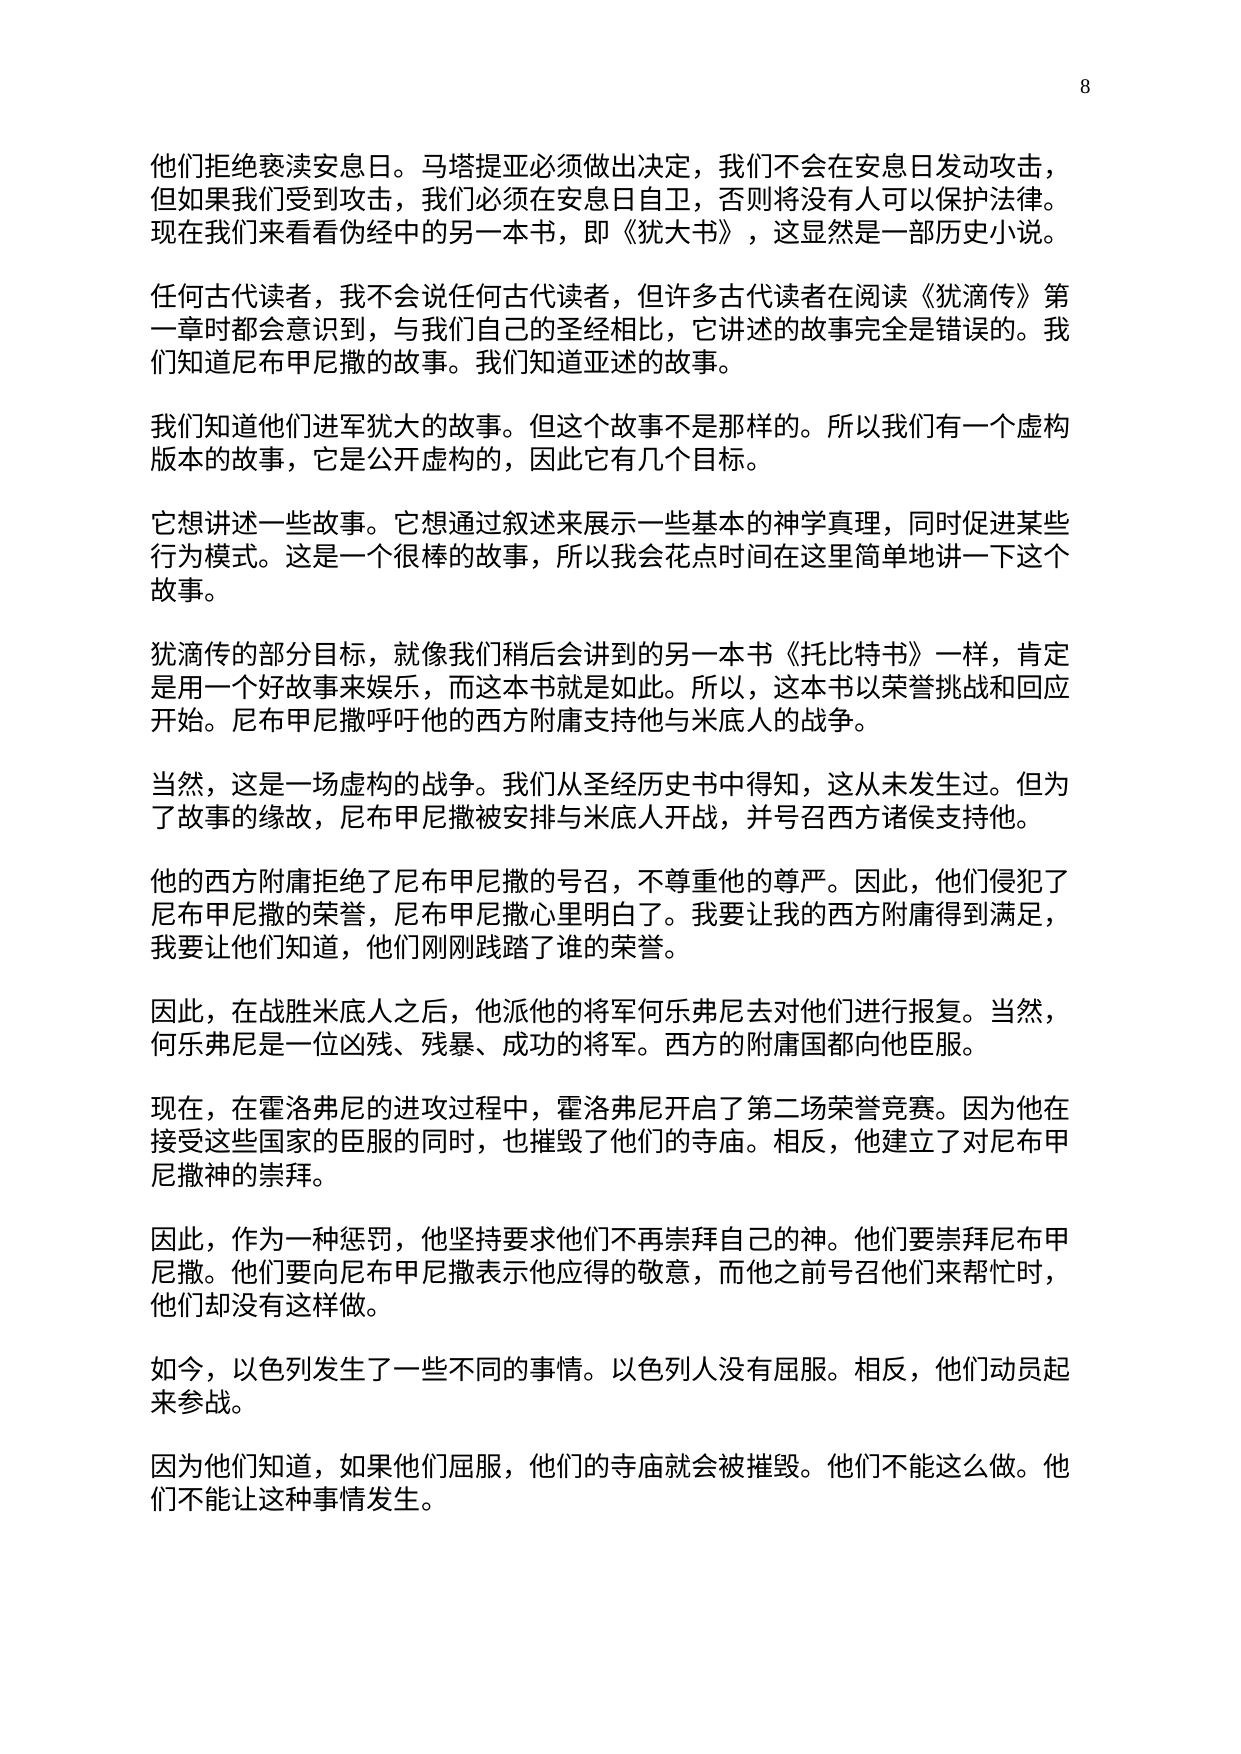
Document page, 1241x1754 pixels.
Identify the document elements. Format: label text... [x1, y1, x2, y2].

text 因此，在战胜米底人之后，他派他的将军何乐弗尼去对他们进行报复。当然，何乐弗尼是一位凶残、残暴、成功的将军。西方的附庸国都向他臣服。 [150, 995, 1090, 1061]
text 因为他们知道，如果他们屈服，他们的寺庙就会被摧毁。他们不能这么做。他们不能让这种事情发生。 [150, 1450, 1090, 1516]
text 他们拒绝亵渎安息日。马塔提亚必须做出决定，我们不会在安息日发动攻击，但如果我们受到攻击，我们必须在安息日自卫，否则将没有人可以保护法律。现在我们来看看伪经中的另一本书，即《犹大书》，这显然是一部历史小说。 [150, 150, 1090, 249]
text 当然，这是一场虚构的战争。我们从圣经历史书中得知，这从未发生过。但为了故事的缘故，尼布甲尼撒被安排与米底人开战，并号召西方诸侯支持他。 [150, 768, 1090, 834]
text 现在，在霍洛弗尼的进攻过程中，霍洛弗尼开启了第二场荣誉竞赛。因为他在接受这些国家的臣服的同时，也摧毁了他们的寺庙。相反，他建立了对尼布甲尼撒神的崇拜。 [150, 1093, 1090, 1192]
text 犹滴传的部分目标，就像我们稍后会讲到的另一本书《托比特书》一样，肯定是用一个好故事来娱乐，而这本书就是如此。所以，这本书以荣誉挑战和回应开始。尼布甲尼撒呼吁他的西方附庸支持他与米底人的战争。 [150, 638, 1090, 737]
text 因此，作为一种惩罚，他坚持要求他们不再崇拜自己的神。他们要崇拜尼布甲尼撒。他们要向尼布甲尼撒表示他应得的敬意，而他之前号召他们来帮忙时，他们却没有这样做。 [150, 1223, 1090, 1322]
text 我们知道他们进军犹大的故事。但这个故事不是那样的。所以我们有一个虚构版本的故事，它是公开虚构的，因此它有几个目标。 [150, 410, 1090, 476]
text 任何古代读者，我不会说任何古代读者，但许多古代读者在阅读《犹滴传》第一章时都会意识到，与我们自己的圣经相比，它讲述的故事完全是错误的。我们知道尼布甲尼撒的故事。我们知道亚述的故事。 [150, 280, 1090, 379]
text 他的西方附庸拒绝了尼布甲尼撒的号召，不尊重他的尊严。因此，他们侵犯了尼布甲尼撒的荣誉，尼布甲尼撒心里明白了。我要让我的西方附庸得到满足，我要让他们知道，他们刚刚践踏了谁的荣誉。 [150, 865, 1090, 964]
text 它想讲述一些故事。它想通过叙述来展示一些基本的神学真理，同时促进某些行为模式。这是一个很棒的故事，所以我会花点时间在这里简单地讲一下这个故事。 [150, 508, 1090, 607]
text 如今，以色列发生了一些不同的事情。以色列人没有屈服。相反，他们动员起来参战。 [150, 1353, 1090, 1419]
